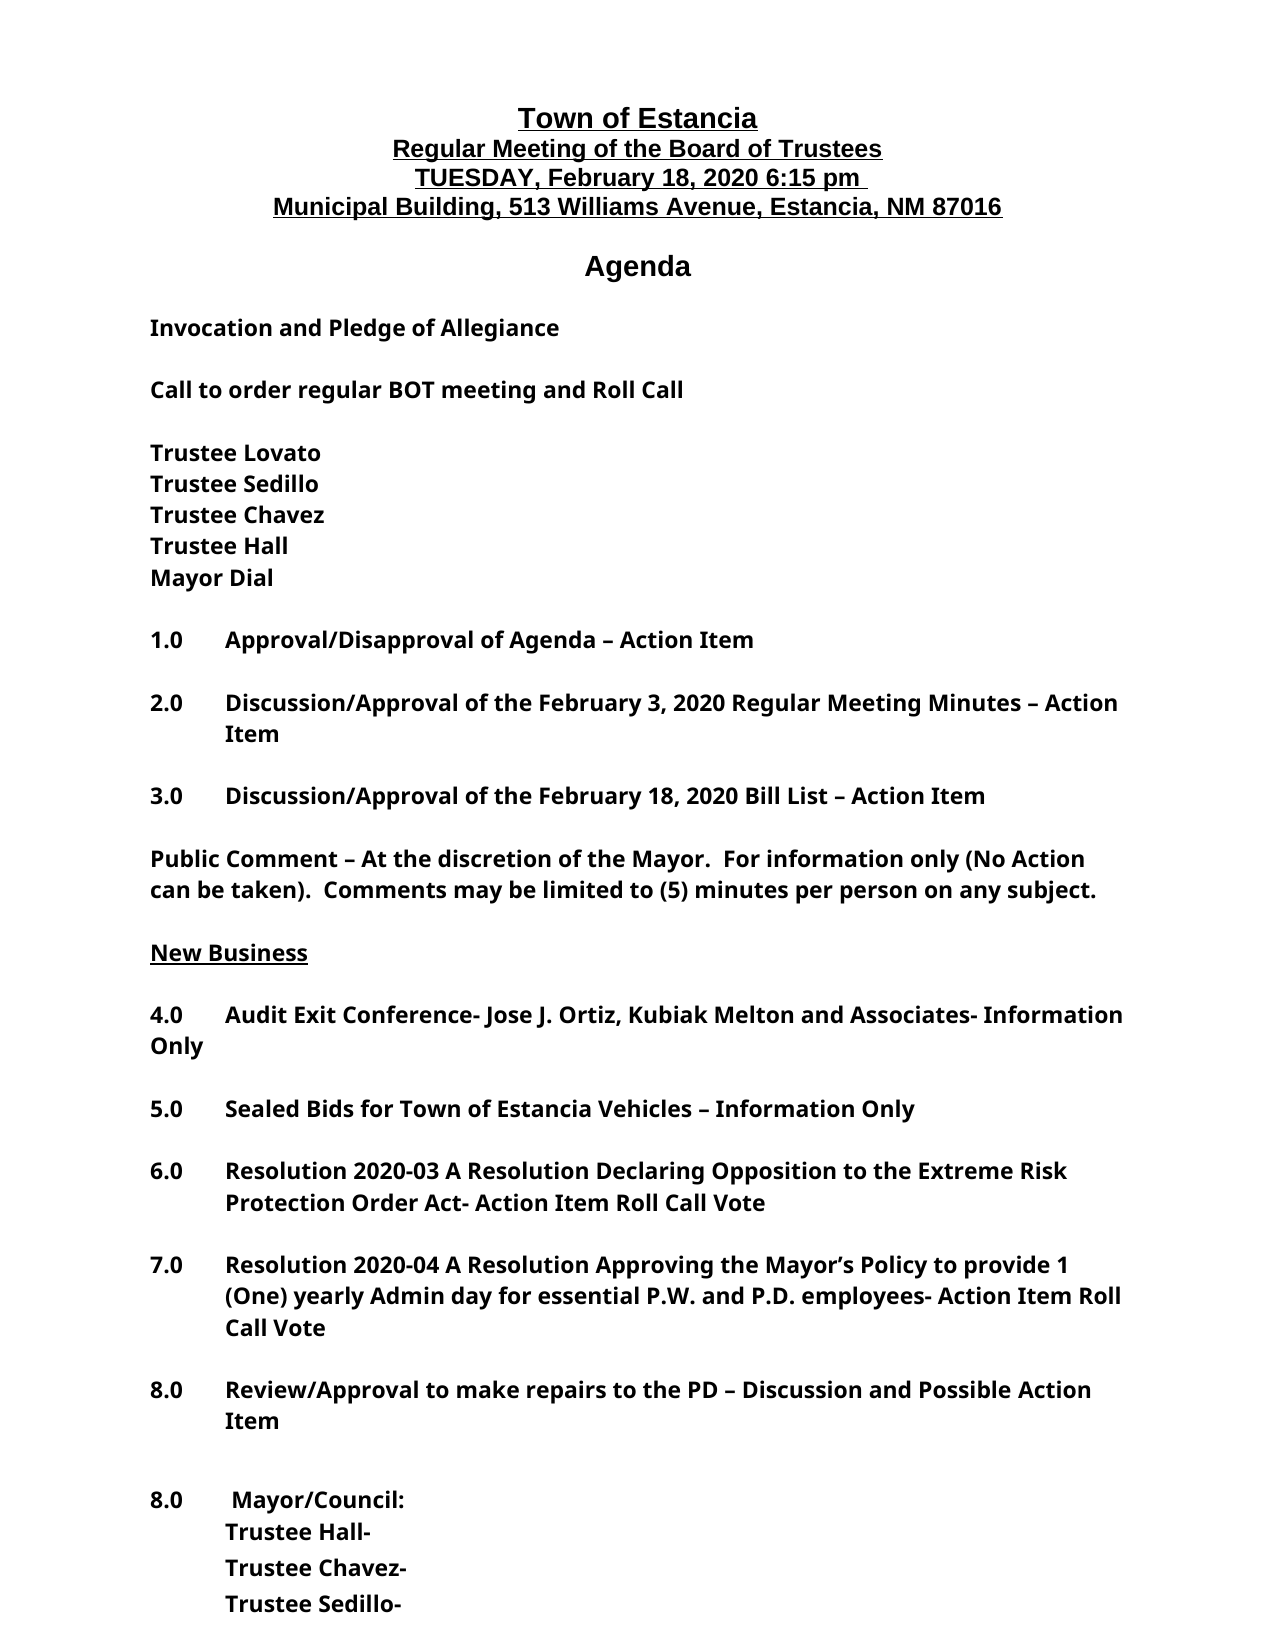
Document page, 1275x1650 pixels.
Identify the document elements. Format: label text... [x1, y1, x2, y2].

text TUESDAY, February 18, 2020 6:15 pm [150, 163, 1125, 192]
text Invocation and Pledge of Allegiance [150, 311, 1125, 343]
text Trustee Chavez [150, 499, 1125, 530]
list Resolution 2020-04 A Resolution Approving the Mayor’s Policy to provide 1 (One) yearly Admin day for essential P.W. and P.D. employees- Action Item Roll Call Vote [150, 1249, 1125, 1343]
text Agenda [150, 249, 1125, 283]
text Call to order regular BOT meeting and Roll Call [150, 374, 1125, 405]
list Review/Approval to make repairs to the PD – Discussion and Possible Action Item [150, 1374, 1125, 1436]
text Mayor Dial [150, 561, 1125, 593]
text Trustee Hall [150, 530, 1125, 561]
text Trustee Sedillo- [150, 1587, 1125, 1619]
text Trustee Lovato [150, 436, 1125, 468]
text Regular Meeting of the Board of Trustees [150, 134, 1125, 163]
list Sealed Bids for Town of Estancia Vehicles – Information Only [150, 1093, 1125, 1124]
text Trustee Hall- [150, 1516, 1125, 1547]
list Resolution 2020-03 A Resolution Declaring Opposition to the Extreme Risk Protection Order Act- Action Item Roll Call Vote [150, 1155, 1125, 1218]
list Discussion/Approval of the February 3, 2020 Regular Meeting Minutes – Action Item [150, 686, 1125, 749]
text New Business [150, 936, 1125, 968]
text Town of Estancia [150, 101, 1125, 134]
text 4.0 Audit Exit Conference- Jose J. Ortiz, Kubiak Melton and Associates- Information Only [150, 999, 1125, 1061]
text 8.0 Mayor/Council: [150, 1484, 1125, 1516]
list Discussion/Approval of the February 18, 2020 Bill List – Action Item [150, 780, 1125, 811]
text Municipal Building, 513 Williams Avenue, Estancia, NM 87016 [150, 192, 1125, 220]
list Approval/Disapproval of Agenda – Action Item [150, 624, 1125, 655]
text Trustee Chavez- [150, 1552, 1125, 1583]
text Public Comment – At the discretion of the Mayor. For information only (No Action can be taken). Comments may be limited to (5) minutes per person on any subject. [150, 843, 1125, 905]
text Trustee Sedillo [150, 468, 1125, 499]
